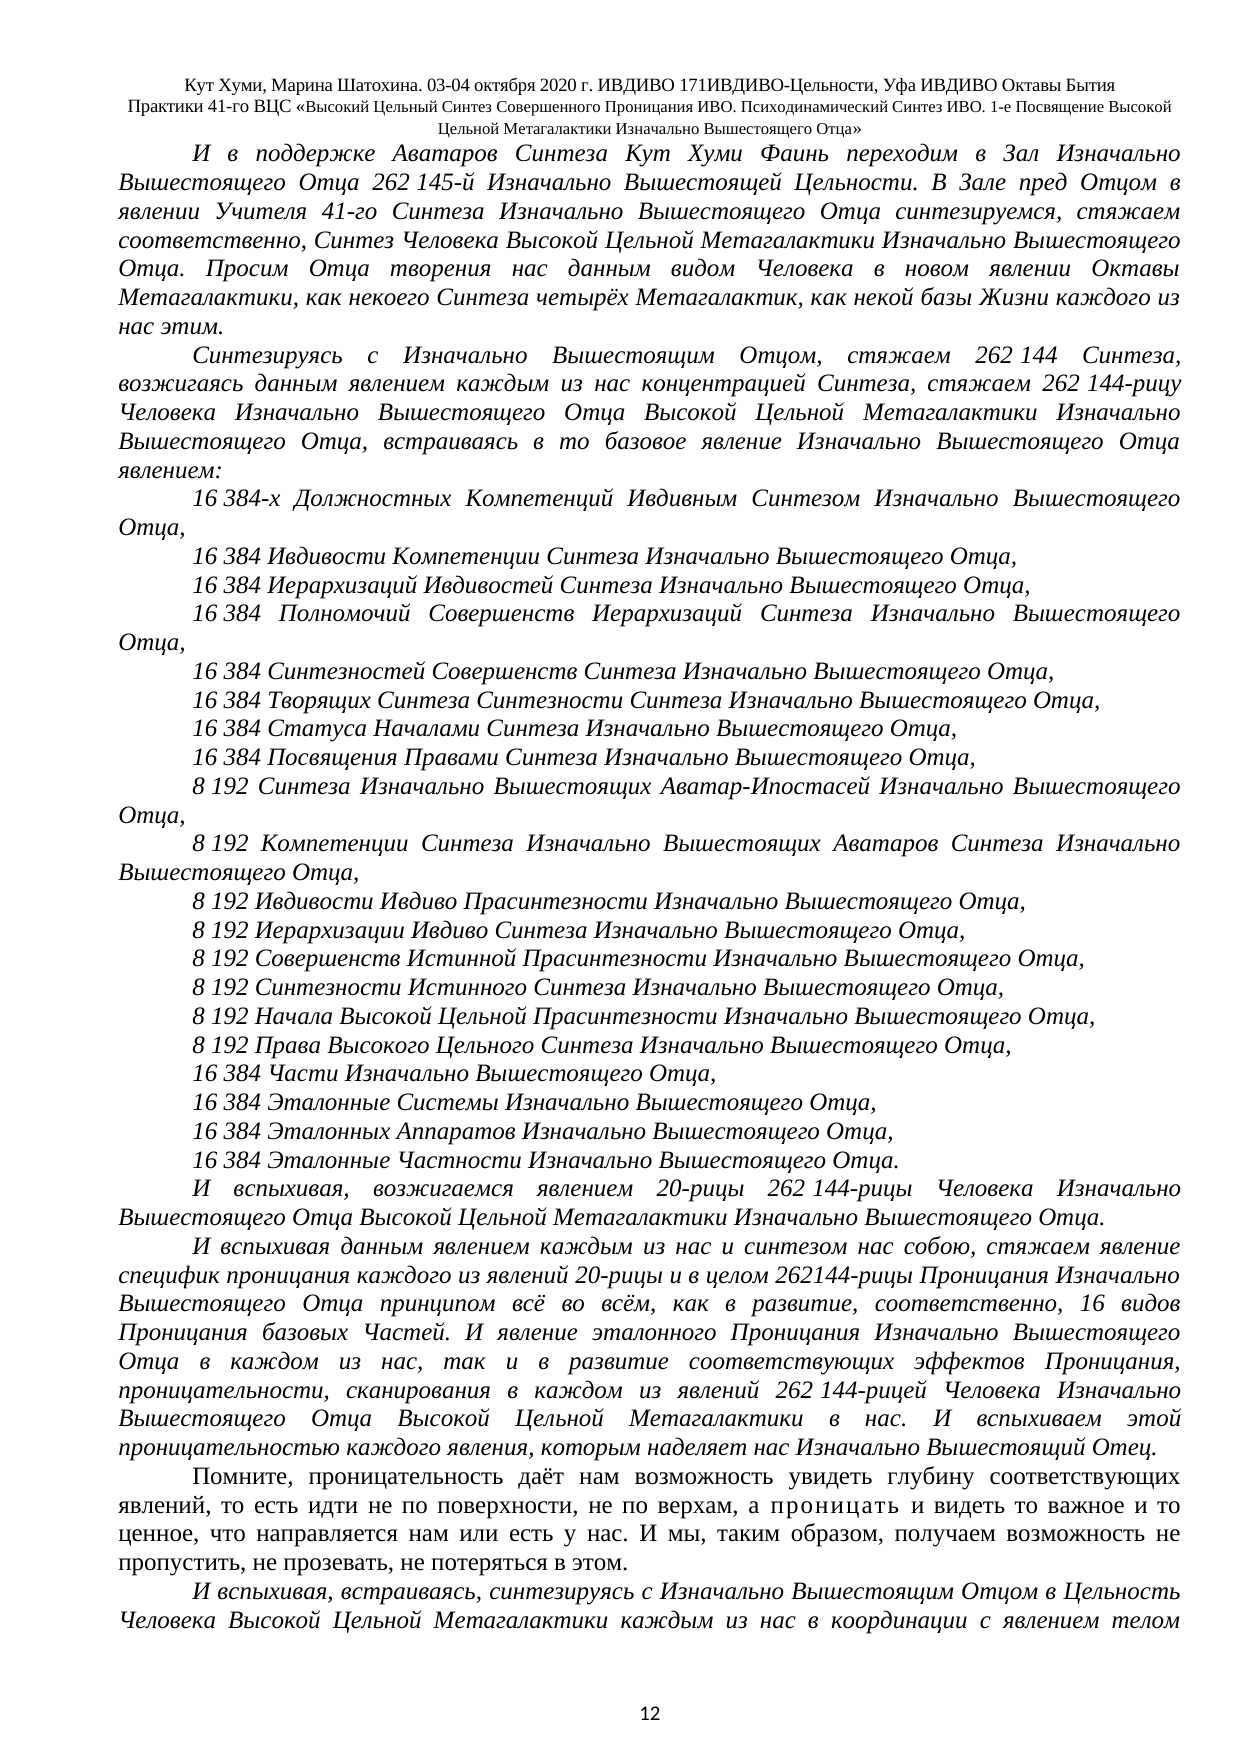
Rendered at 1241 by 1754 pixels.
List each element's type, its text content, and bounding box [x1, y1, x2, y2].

text 8 192 Иерархизации Ивдиво Синтеза Изначально Вышестоящего Отца, [118, 915, 1181, 943]
text 16 384 Творящих Синтеза Синтезности Синтеза Изначально Вышестоящего Отца, [118, 685, 1181, 713]
text 8 192 Синтеза Изначально Вышестоящих Аватар-Ипостасей Изначально Вышестоящего Отца, [118, 771, 1181, 828]
text И вспыхивая данным явлением каждым из нас и синтезом нас собою, стяжаем явление специфик проницания каждого из явлений 20-рицы и в целом 262144-рицы Проницания Изначально Вышестоящего Отца принципом всё во всём, как в развитие, соответственно, 16 видов Проницания базовых Частей. И явление эталонного Проницания Изначально Вышестоящего Отца в каждом из нас, так и в развитие соответствующих эффектов Проницания, проницательности, сканирования в каждом из явлений 262 144-рицей Человека Изначально Вышестоящего Отца Высокой Цельной Метагалактики в нас. И вспыхиваем этой проницательностью каждого явления, которым наделяет нас Изначально Вышестоящий Отец. [118, 1231, 1181, 1461]
text 16 384 Полномочий Совершенств Иерархизаций Синтеза Изначально Вышестоящего Отца, [118, 598, 1181, 656]
text 16 384 Эталонные Частности Изначально Вышестоящего Отца. [118, 1145, 1181, 1173]
text Синтезируясь с Изначально Вышестоящим Отцом, стяжаем 262 144 Синтеза, возжигаясь данным явлением каждым из нас концентрацией Синтеза, стяжаем 262 144-рицу Человека Изначально Вышестоящего Отца Высокой Цельной Метагалактики Изначально Вышестоящего Отца, встраиваясь в то базовое явление Изначально Вышестоящего Отца явлением: [118, 340, 1181, 483]
text 16 384 Части Изначально Вышестоящего Отца, [118, 1058, 1181, 1087]
text 8 192 Совершенств Истинной Прасинтезности Изначально Вышестоящего Отца, [118, 943, 1181, 972]
text 16 384 Синтезностей Совершенств Синтеза Изначально Вышестоящего Отца, [118, 656, 1181, 685]
text 16 384 Статуса Началами Синтеза Изначально Вышестоящего Отца, [118, 713, 1181, 742]
text 16 384-х Должностных Компетенций Ивдивным Синтезом Изначально Вышестоящего Отца, [118, 483, 1181, 541]
text 8 192 Синтезности Истинного Синтеза Изначально Вышестоящего Отца, [118, 972, 1181, 1001]
text 16 384 Иерархизаций Ивдивостей Синтеза Изначально Вышестоящего Отца, [118, 570, 1181, 598]
text 8 192 Ивдивости Ивдиво Прасинтезности Изначально Вышестоящего Отца, [118, 886, 1181, 915]
text Помните, проницательность даёт нам возможность увидеть глубину соответствующих явлений, то есть идти не по поверхности, не по верхам, а проницать и видеть то важное и то ценное, что направляется нам или есть у нас. И мы, таким образом, получаем возможность не пропустить, не прозевать, не потеряться в этом. [118, 1461, 1181, 1576]
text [118, 1576, 1181, 1633]
text 8 192 Начала Высокой Цельной Прасинтезности Изначально Вышестоящего Отца, [118, 1001, 1181, 1030]
text 16 384 Эталонных Аппаратов Изначально Вышестоящего Отца, [118, 1116, 1181, 1145]
text 16 384 Посвящения Правами Синтеза Изначально Вышестоящего Отца, [118, 742, 1181, 771]
text 8 192 Компетенции Синтеза Изначально Вышестоящих Аватаров Синтеза Изначально Вышестоящего Отца, [118, 828, 1181, 886]
text 16 384 Ивдивости Компетенции Синтеза Изначально Вышестоящего Отца, [118, 541, 1181, 570]
text 16 384 Эталонные Системы Изначально Вышестоящего Отца, [118, 1087, 1181, 1116]
text И в поддержке Аватаров Синтеза Кут Хуми Фаинь переходим в Зал Изначально Вышестоящего Отца 262 145-й Изначально Вышестоящей Цельности. В Зале пред Отцом в явлении Учителя 41-го Синтеза Изначально Вышестоящего Отца синтезируемся, стяжаем соответственно, Синтез Человека Высокой Цельной Метагалактики Изначально Вышестоящего Отца. Просим Отца творения нас данным видом Человека в новом явлении Октавы Метагалактики, как некоего Синтеза четырёх Метагалактик, как некой базы Жизни каждого из нас этим. [118, 138, 1181, 340]
text И вспыхивая, возжигаемся явлением 20-рицы 262 144-рицы Человека Изначально Вышестоящего Отца Высокой Цельной Метагалактики Изначально Вышестоящего Отца. [118, 1173, 1181, 1231]
text 8 192 Права Высокого Цельного Синтеза Изначально Вышестоящего Отца, [118, 1030, 1181, 1058]
